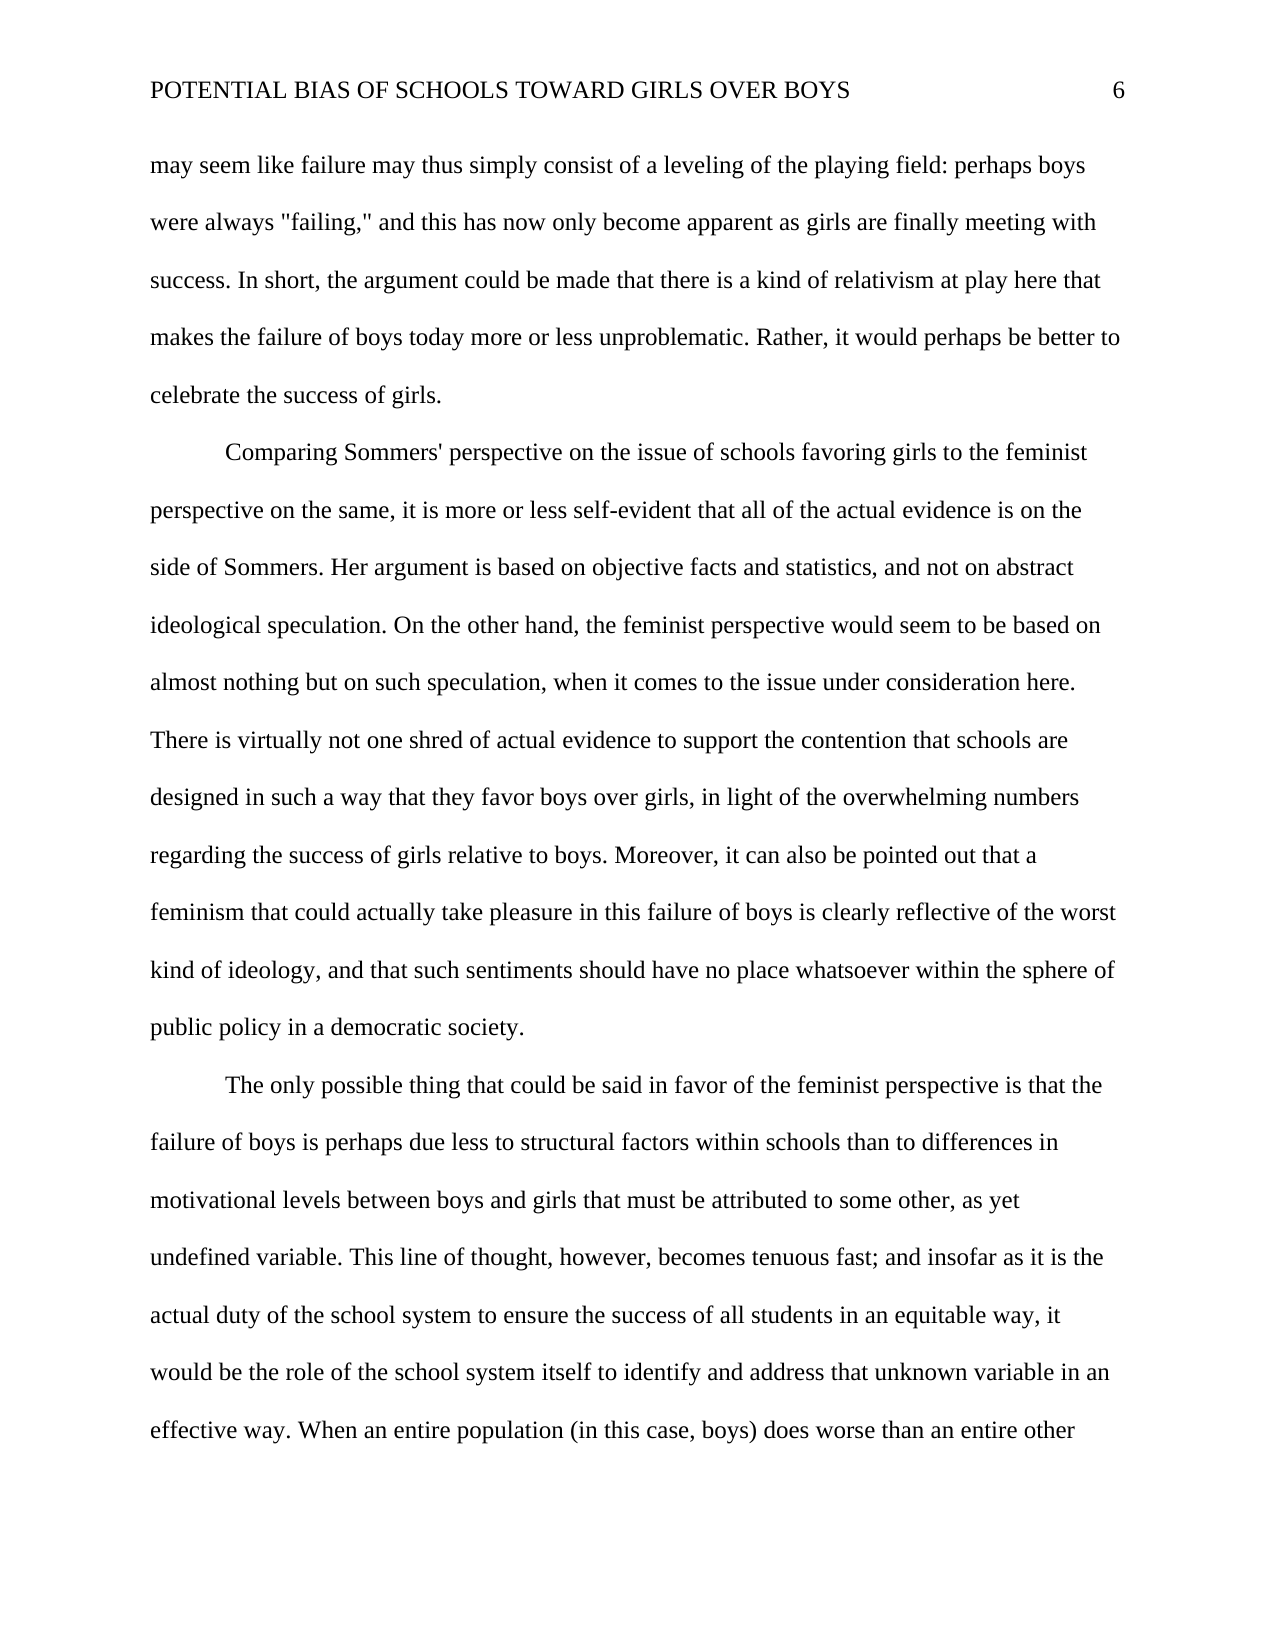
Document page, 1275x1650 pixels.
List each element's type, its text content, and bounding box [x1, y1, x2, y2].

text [150, 1070, 1125, 1444]
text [150, 150, 1125, 409]
text Comparing Sommers' perspective on the issue of schools favoring girls to the feminist perspective on the same, it is more or less self-evident that all of the actual evidence is on the side of Sommers. Her argument is based on objective facts and statistics, and not on abstract ideological speculation. On the other hand, the feminist perspective would seem to be based on almost nothing but on such speculation, when it comes to the issue under consideration here. There is virtually not one shred of actual evidence to support the contention that schools are designed in such a way that they favor boys over girls, in light of the overwhelming numbers regarding the success of girls relative to boys. Moreover, it can also be pointed out that a feminism that could actually take pleasure in this failure of boys is clearly reflective of the worst kind of ideology, and that such sentiments should have no place whatsoever within the sphere of public policy in a democratic society. [150, 437, 1125, 1041]
